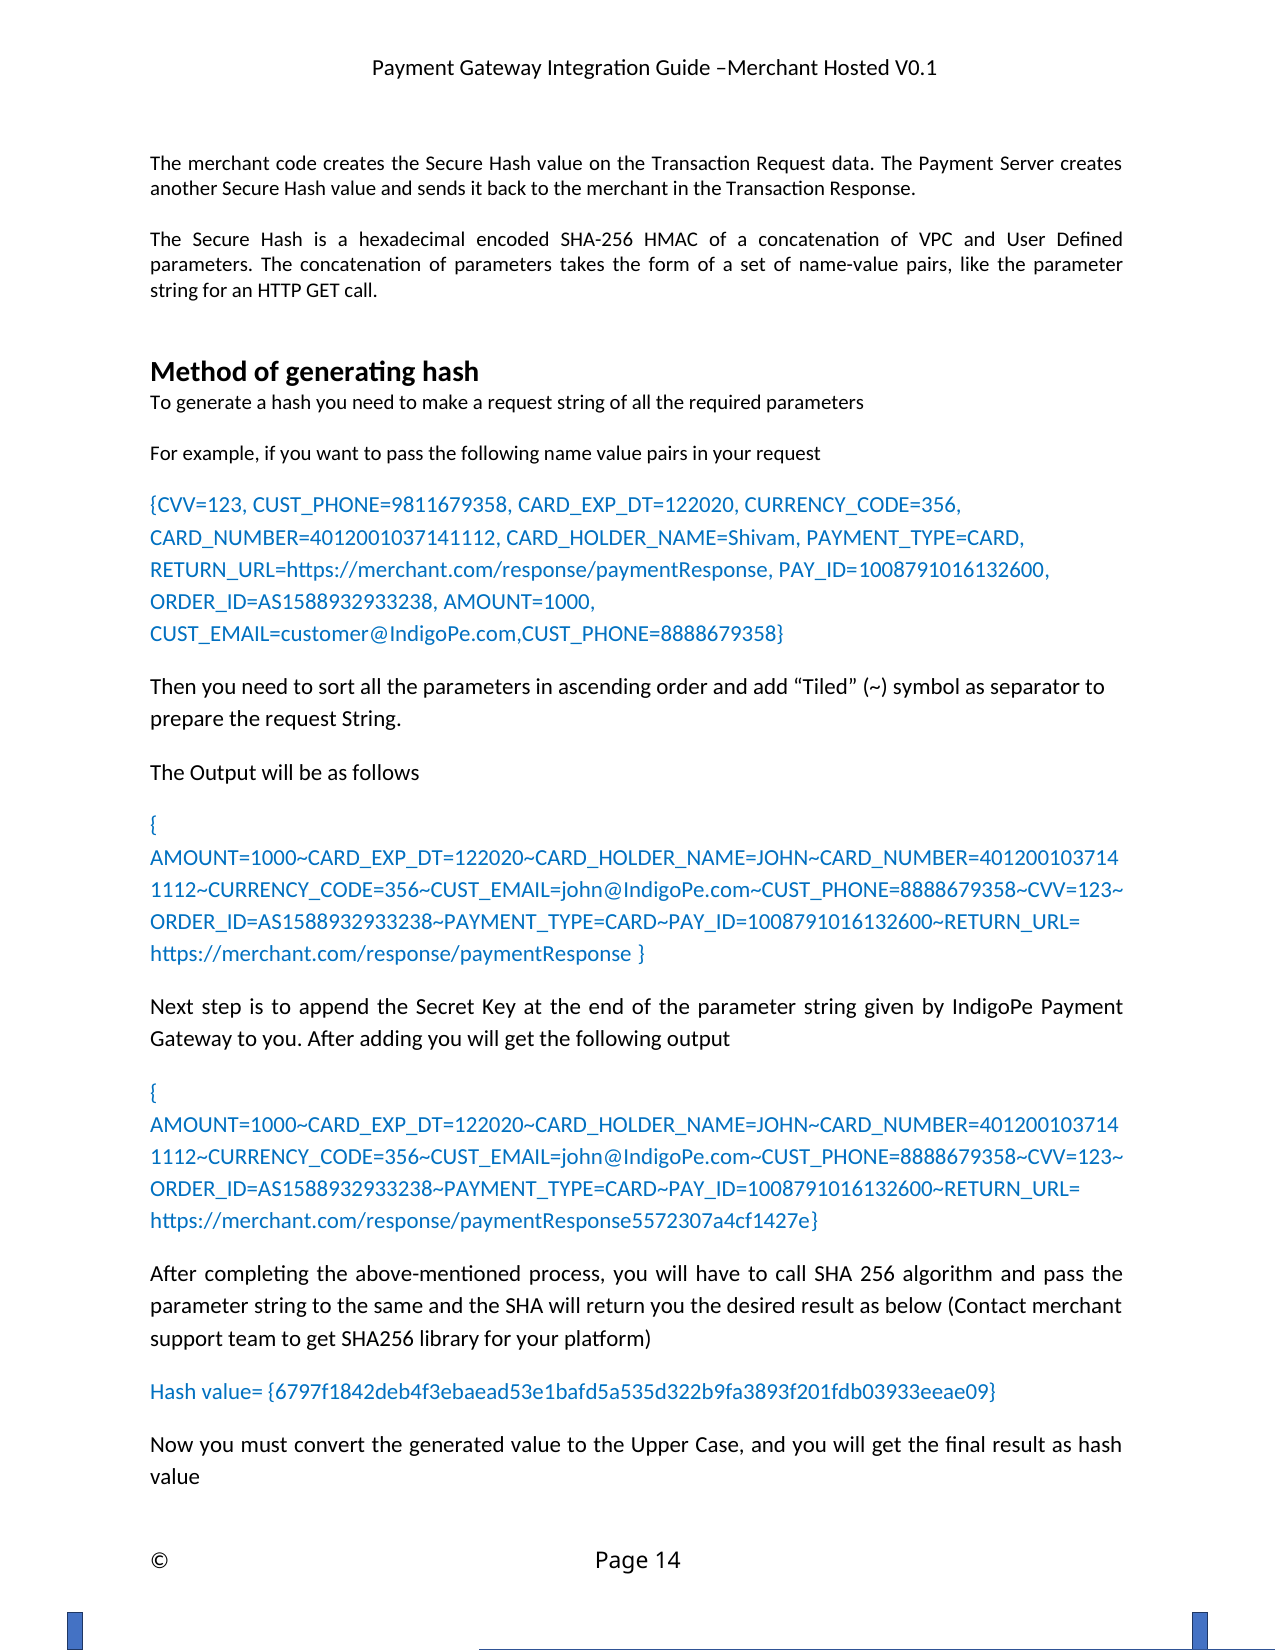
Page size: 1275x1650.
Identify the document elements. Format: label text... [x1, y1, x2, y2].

text Next step is to append the Secret Key at the end of the parameter string given by IndigoPe Payment Gateway to you. After adding you will get the following output [150, 992, 1125, 1053]
text {AMOUNT=1000~CARD_EXP_DT=122020~CARD_HOLDER_NAME=JOHN~CARD_NUMBER=4012001037141112~CURRENCY_CODE=356~CUST_EMAIL=john@IndigoPe.com~CUST_PHONE=8888679358~CVV=123~ORDER_ID=AS1588932933238~PAYMENT_TYPE=CARD~PAY_ID=1008791016132600~RETURN_URL= https://merchant.com/response/paymentResponse5572307a4cf1427e} [150, 1078, 1125, 1234]
text Then you need to sort all the parameters in ascending order and add “Tiled” (~) symbol as separator to prepare the request String. [150, 672, 1125, 733]
text To generate a hash you need to make a request string of all the required parameters [150, 389, 1125, 414]
text The Secure Hash is a hexadecimal encoded SHA-256 HMAC of a concatenation of VPC and User Defined parameters. The concatenation of parameters takes the form of a set of name-value pairs, like the parameter string for an HTTP GET call. [150, 226, 1125, 302]
text Method of generating hash [150, 353, 1125, 389]
text Now you must convert the generated value to the Upper Case, and you will get the final result as hash value [150, 1430, 1125, 1490]
text {CVV=123, CUST_PHONE=9811679358, CARD_EXP_DT=122020, CURRENCY_CODE=356, CARD_NUMBER=4012001037141112, CARD_HOLDER_NAME=Shivam, PAYMENT_TYPE=CARD, RETURN_URL=https://merchant.com/response/paymentResponse, PAY_ID=1008791016132600, ORDER_ID=AS1588932933238, AMOUNT=1000, CUST_EMAIL=customer@IndigoPe.com,CUST_PHONE=8888679358} [150, 491, 1125, 647]
text After completing the above-mentioned process, you will have to call SHA 256 algorithm and pass the parameter string to the same and the SHA will return you the desired result as below (Contact merchant support team to get SHA256 library for your platform) [150, 1259, 1125, 1352]
text Hash value= {6797f1842deb4f3ebaead53e1bafd5a535d322b9fa3893f201fdb03933eeae09} [150, 1377, 1125, 1405]
text The merchant code creates the Secure Hash value on the Transaction Request data. The Payment Server creates another Secure Hash value and sends it back to the merchant in the Transaction Response. [150, 150, 1125, 201]
text For example, if you want to pass the following name value pairs in your request [150, 440, 1125, 465]
text The Output will be as follows [150, 758, 1125, 786]
text {AMOUNT=1000~CARD_EXP_DT=122020~CARD_HOLDER_NAME=JOHN~CARD_NUMBER=4012001037141112~CURRENCY_CODE=356~CUST_EMAIL=john@IndigoPe.com~CUST_PHONE=8888679358~CVV=123~ORDER_ID=AS1588932933238~PAYMENT_TYPE=CARD~PAY_ID=1008791016132600~RETURN_URL= https://merchant.com/response/paymentResponse } [150, 811, 1125, 967]
